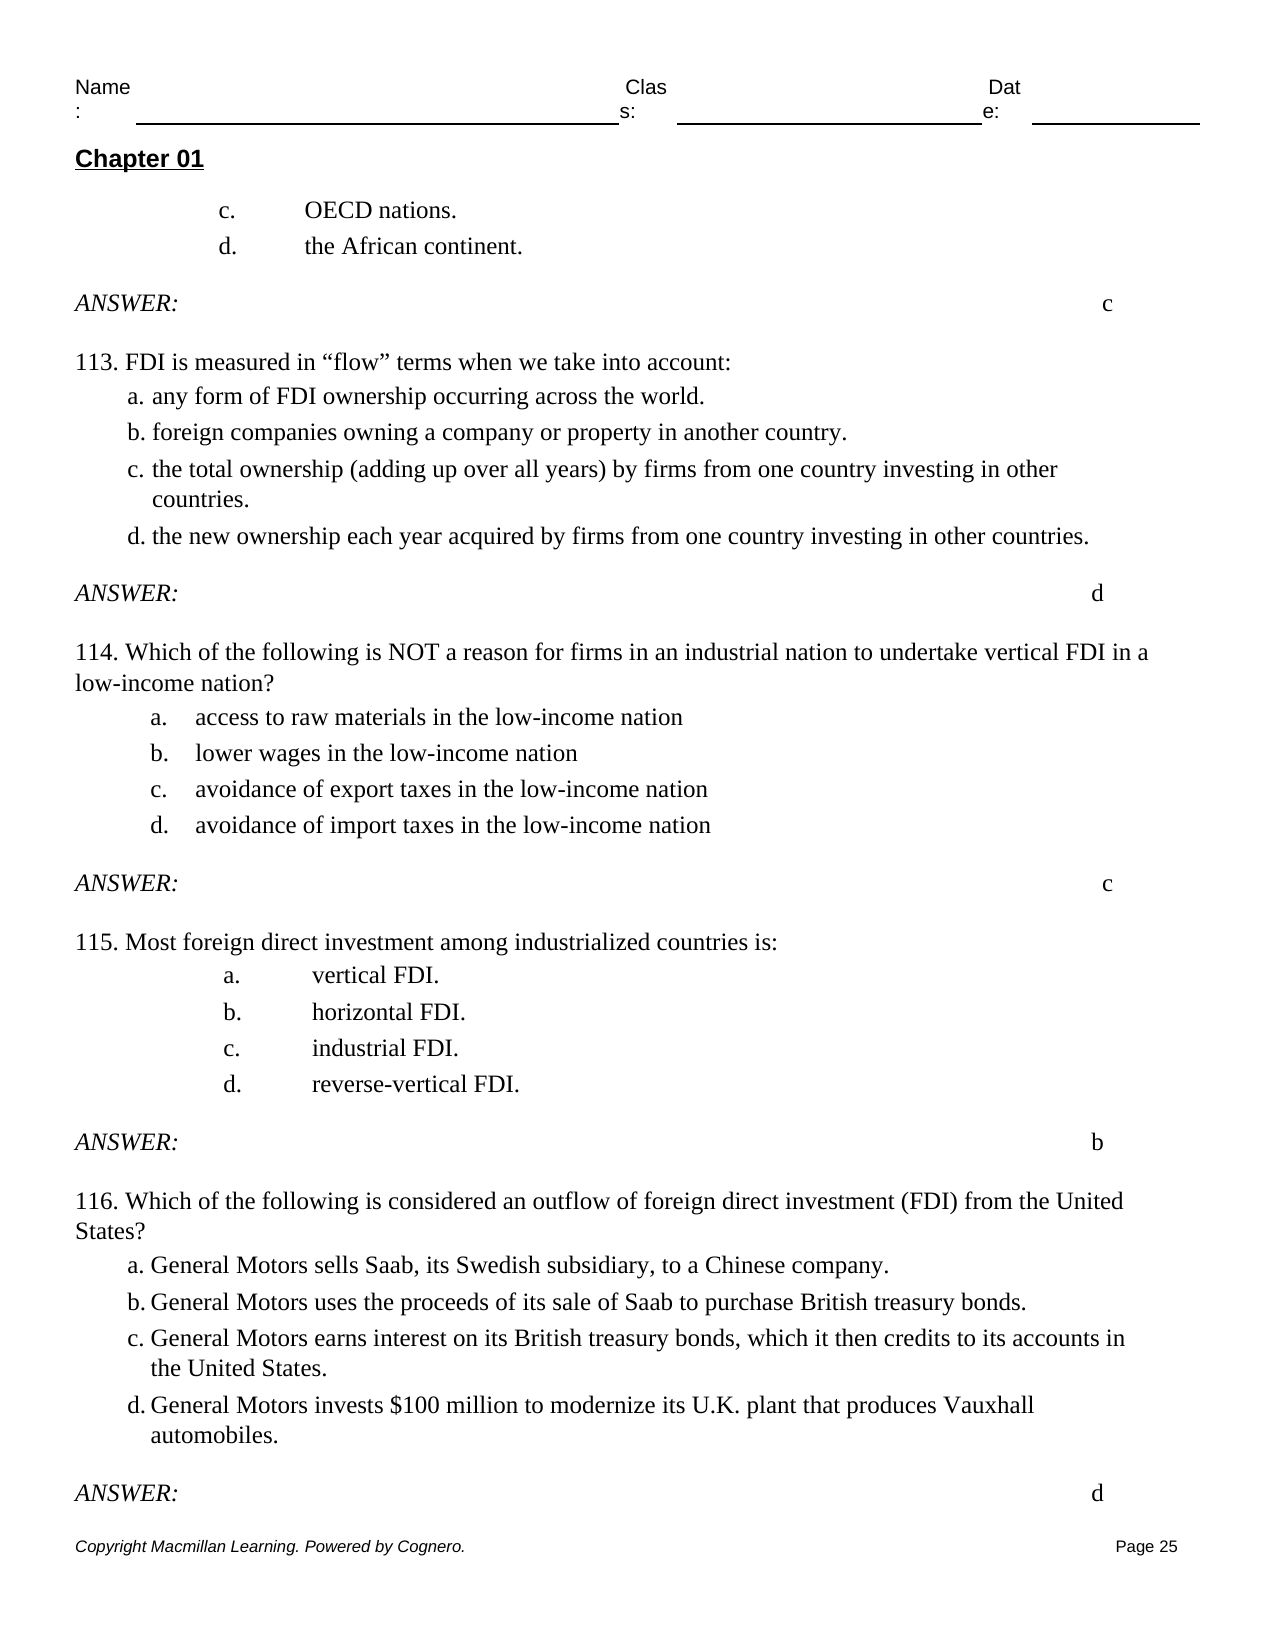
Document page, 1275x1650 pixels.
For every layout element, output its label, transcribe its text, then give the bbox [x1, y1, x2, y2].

table_header 116. Which of the following is considered an outflow of foreign direct investment (FDI) from the United States? [75, 1186, 1200, 1510]
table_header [75, 192, 1200, 320]
table_header 115. Most foreign direct investment among industrialized countries is: [75, 927, 1200, 1159]
table_header 113. FDI is measured in “flow” terms when we take into account: [75, 348, 1200, 610]
table_header 114. Which of the following is NOT a reason for firms in an industrial nation to undertake vertical FDI in a low-income nation? [75, 637, 1200, 900]
